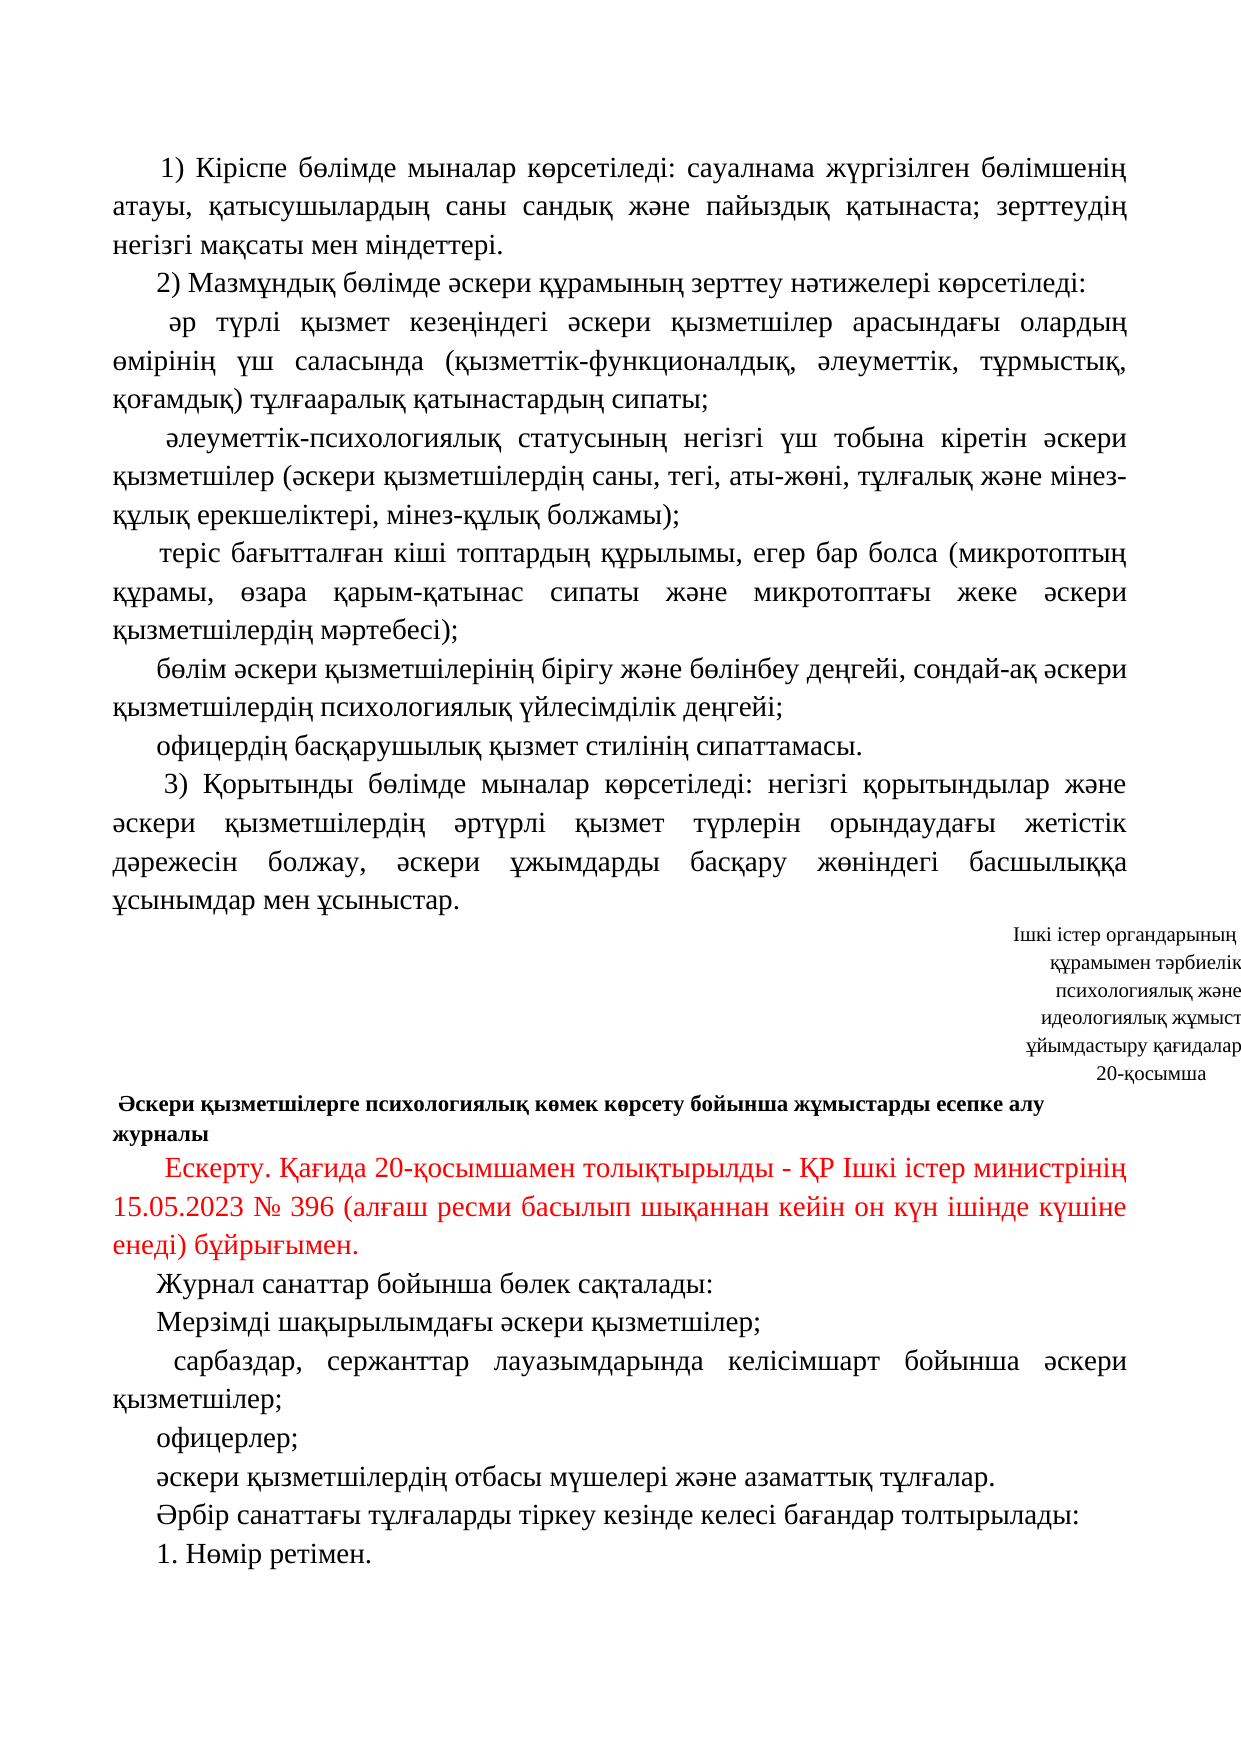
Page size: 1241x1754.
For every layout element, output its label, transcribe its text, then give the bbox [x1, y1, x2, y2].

text Мерзімді шақырылымдағы әскери қызметшілер; [112, 1304, 1128, 1338]
text әлеуметтік-психологиялық статусының негізгі үш тобына кіретін әскери қызметшілер (әскери қызметшілердің саны, тегі, аты-жөні, тұлғалық және мінез-құлық ерекшеліктері, мінез-құлық болжамы); [112, 420, 1128, 530]
text 1. Нөмір ретімен. [112, 1536, 1128, 1569]
text Ескерту. Қағида 20-қосымшамен толықтырылды - ҚР Ішкі істер министрінің 15.05.2023 № 396 (алғаш ресми басылып шықаннан кейін он күн ішінде күшіне енеді) бұйрығымен. [112, 1150, 1128, 1261]
text бөлім әскери қызметшілерінің бірігу және бөлінбеу деңгейі, сондай-ақ әскери қызметшілердің психологиялық үйлесімділік деңгейі; [112, 651, 1128, 723]
text офицерлер; [112, 1420, 1128, 1454]
text офицердің басқарушылық қызмет стилінің сипаттамасы. [112, 728, 1128, 762]
text Әрбір санаттағы тұлғаларды тіркеу кезінде келесі бағандар толтырылады: [112, 1497, 1128, 1531]
text Журнал санаттар бойынша бөлек сақталады: [112, 1266, 1128, 1299]
text Әскери қызметшілерге психологиялық көмек көрсету бойынша жұмыстарды есепке алу журналы [112, 1090, 1128, 1146]
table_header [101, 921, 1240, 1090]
text теріс бағытталған кіші топтардың құрылымы, егер бар болса (микротоптың құрамы, өзара қарым-қатынас сипаты және микротоптағы жеке әскери қызметшілердің мәртебесі); [112, 535, 1128, 646]
text әскери қызметшілердің отбасы мүшелері және азаматтық тұлғалар. [112, 1459, 1128, 1492]
text 2) Мазмұндық бөлімде әскери құрамының зерттеу нәтижелері көрсетіледі: [112, 266, 1128, 299]
text сарбаздар, сержанттар лауазымдарында келісімшарт бойынша әскери қызметшілер; [112, 1343, 1128, 1415]
text 1) Кіріспе бөлімде мыналар көрсетіледі: сауалнама жүргізілген бөлімшенің атауы, қатысушылардың саны сандық және пайыздық қатынаста; зерттеудің негізгі мақсаты мен міндеттері. [112, 150, 1128, 261]
text 3) Қорытынды бөлімде мыналар көрсетіледі: негізгі қорытындылар және әскери қызметшілердің әртүрлі қызмет түрлерін орындаудағы жетістік дәрежесін болжау, әскери ұжымдарды басқару жөніндегі басшылыққа ұсынымдар мен ұсыныстар. [112, 767, 1128, 916]
text әр түрлі қызмет кезеңіндегі әскери қызметшілер арасындағы олардың өмірінің үш саласында (қызметтік-функционалдық, әлеуметтік, тұрмыстық, қоғамдық) тұлғааралық қатынастардың сипаты; [112, 304, 1128, 415]
